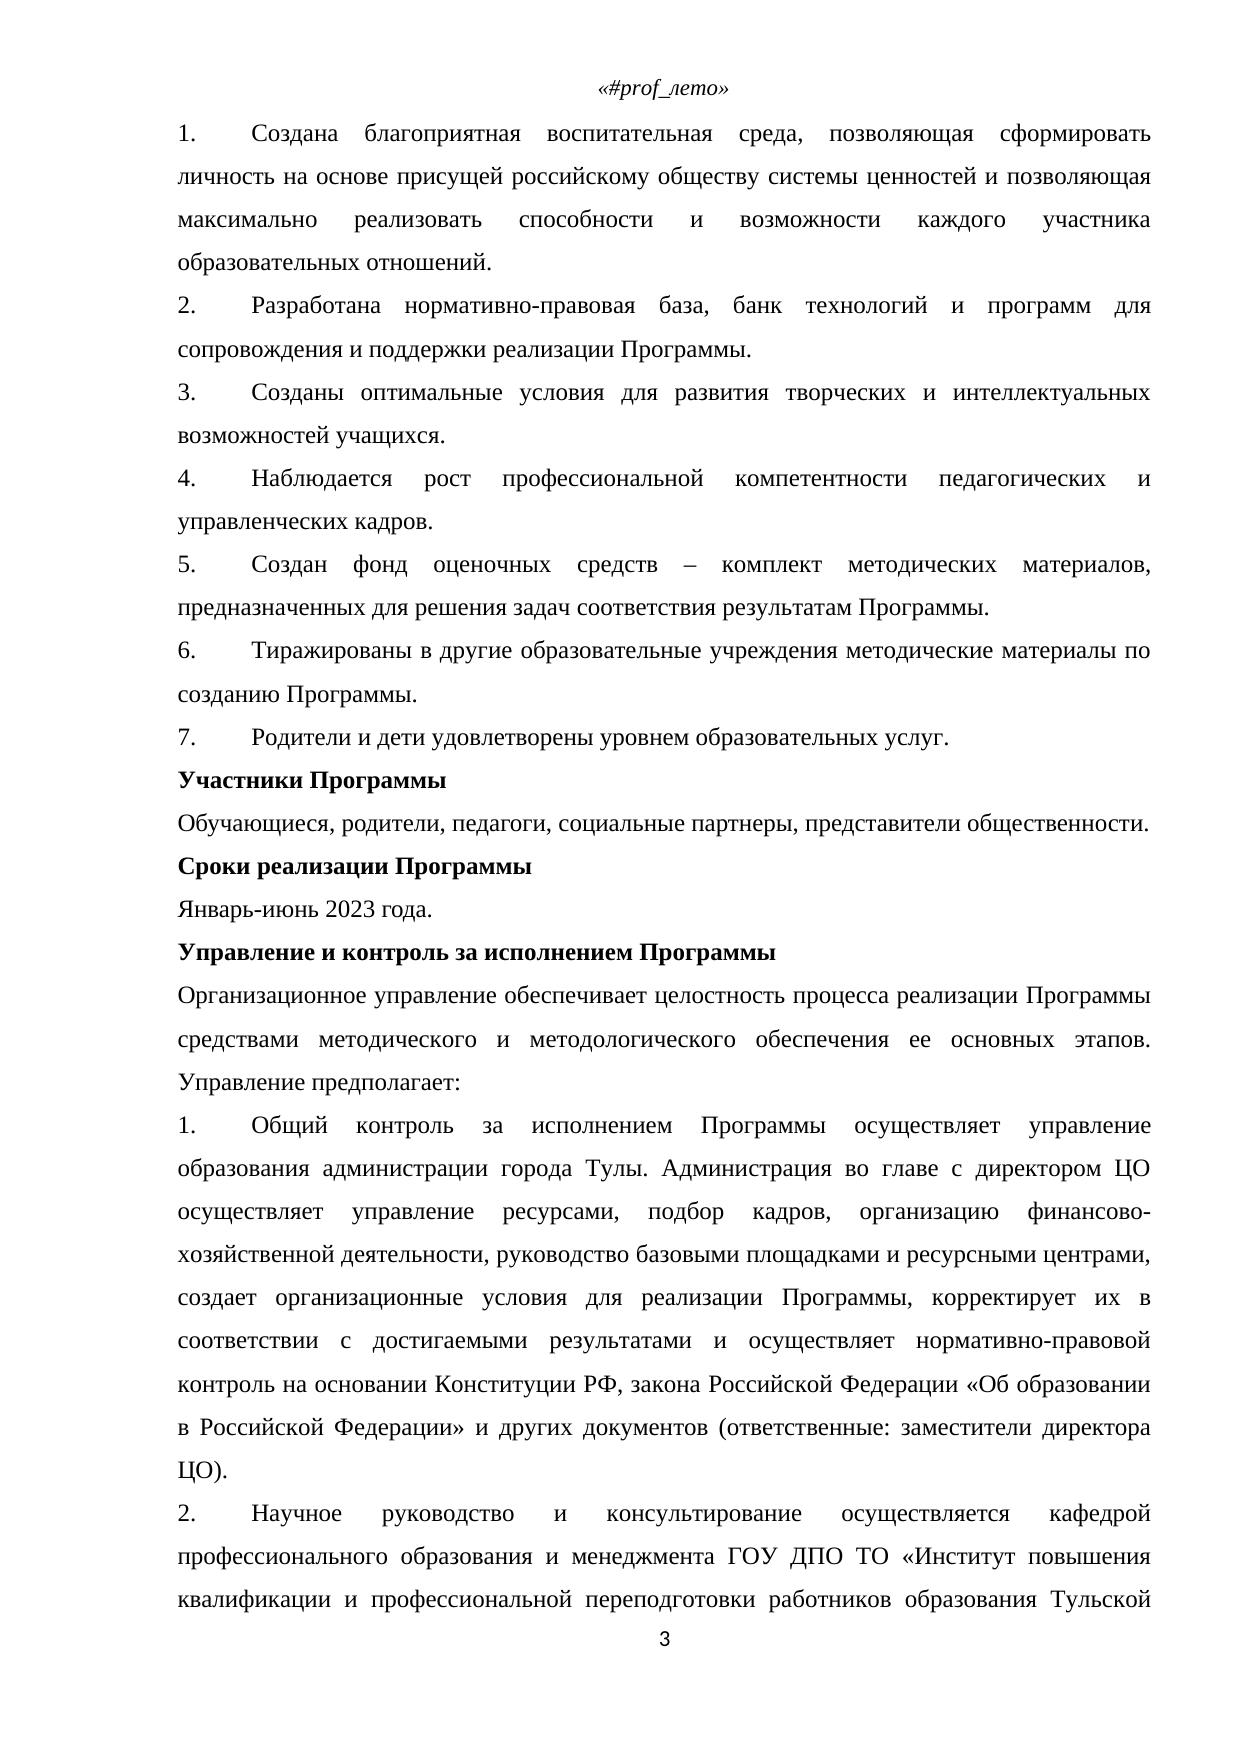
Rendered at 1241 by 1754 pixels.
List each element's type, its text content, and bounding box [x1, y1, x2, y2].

text Организационное управление обеспечивает целостность процесса реализации Программы средствами методического и методологического обеспечения ее основных этапов. Управление предполагает: [177, 981, 1152, 1096]
list Созданы оптимальные условия для развития творческих и интеллектуальных возможностей учащихся. [177, 377, 1152, 449]
text Сроки реализации Программы [177, 851, 1152, 880]
list Родители и дети удовлетворены уровнем образовательных услуг. [177, 722, 1152, 751]
text Участники Программы [177, 765, 1152, 794]
list Тиражированы в другие образовательные учреждения методические материалы по созданию Программы. [177, 636, 1152, 707]
text Январь-июнь 2023 года. [177, 894, 1152, 923]
list Создан фонд оценочных средств – комплект методических материалов, предназначенных для решения задач соответствия результатам Программы. [177, 549, 1152, 621]
text Обучающиеся, родители, педагоги, социальные партнеры, представители общественности. [177, 808, 1152, 837]
list Наблюдается рост профессиональной компетентности педагогических и управленческих кадров. [177, 463, 1152, 535]
text Управление и контроль за исполнением Программы [177, 937, 1152, 966]
list Общий контроль за исполнением Программы осуществляет управление образования администрации города Тулы. Администрация во главе с директором ЦО осуществляет управление ресурсами, подбор кадров, организацию финансово-хозяйственной деятельности, руководство базовыми площадками и ресурсными центрами, создает организационные условия для реализации Программы, корректирует их в соответствии с достигаемыми результатами и осуществляет нормативно-правовой контроль на основании Конституции РФ, закона Российской Федерации «Об образовании в Российской Федерации» и других документов (ответственные: заместители директора ЦО). [177, 1110, 1152, 1484]
list Создана благоприятная воспитательная среда, позволяющая сформировать личность на основе присущей российскому обществу системы ценностей и позволяющая максимально реализовать способности и возможности каждого участника образовательных отношений. [177, 118, 1152, 276]
list Разработана нормативно-правовая база, банк технологий и программ для сопровождения и поддержки реализации Программы. [177, 291, 1152, 362]
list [177, 1498, 1152, 1613]
